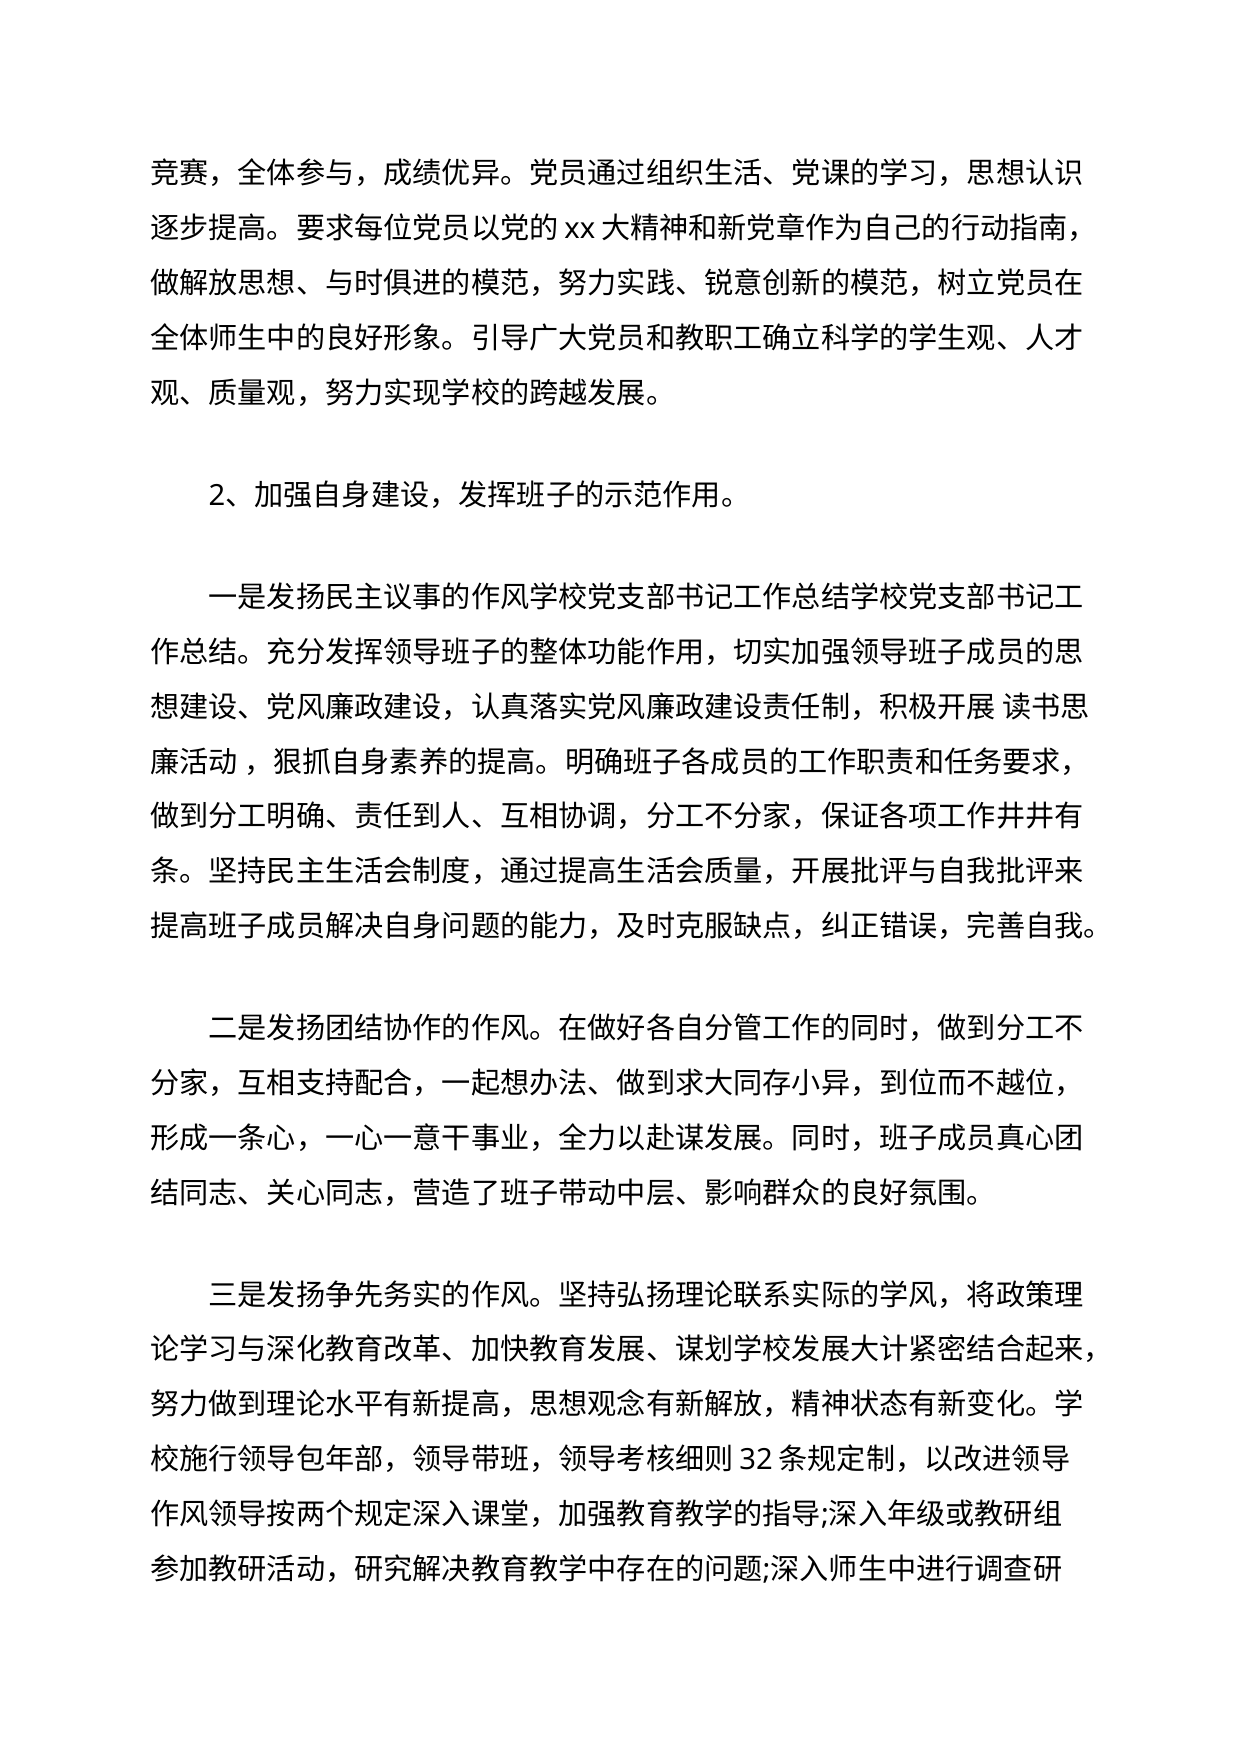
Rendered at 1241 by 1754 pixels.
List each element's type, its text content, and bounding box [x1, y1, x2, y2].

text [150, 150, 1090, 412]
text 二是发扬团结协作的作风。在做好各自分管工作的同时，做到分工不分家，互相支持配合，一起想办法、做到求大同存小异，到位而不越位，形成一条心，一心一意干事业，全力以赴谋发展。同时，班子成员真心团结同志、关心同志，营造了班子带动中层、影响群众的良好氛围。 [150, 1004, 1090, 1212]
text 一是发扬民主议事的作风学校党支部书记工作总结学校党支部书记工作总结。充分发挥领导班子的整体功能作用，切实加强领导班子成员的思想建设、党风廉政建设，认真落实党风廉政建设责任制，积极开展 读书思廉活动 ，狠抓自身素养的提高。明确班子各成员的工作职责和任务要求，做到分工明确、责任到人、互相协调，分工不分家，保证各项工作井井有条。坚持民主生活会制度，通过提高生活会质量，开展批评与自我批评来提高班子成员解决自身问题的能力，及时克服缺点，纠正错误，完善自我。 [150, 573, 1090, 945]
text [150, 1271, 1090, 1588]
text 2、加强自身建设，发挥班子的示范作用。 [150, 471, 1090, 514]
